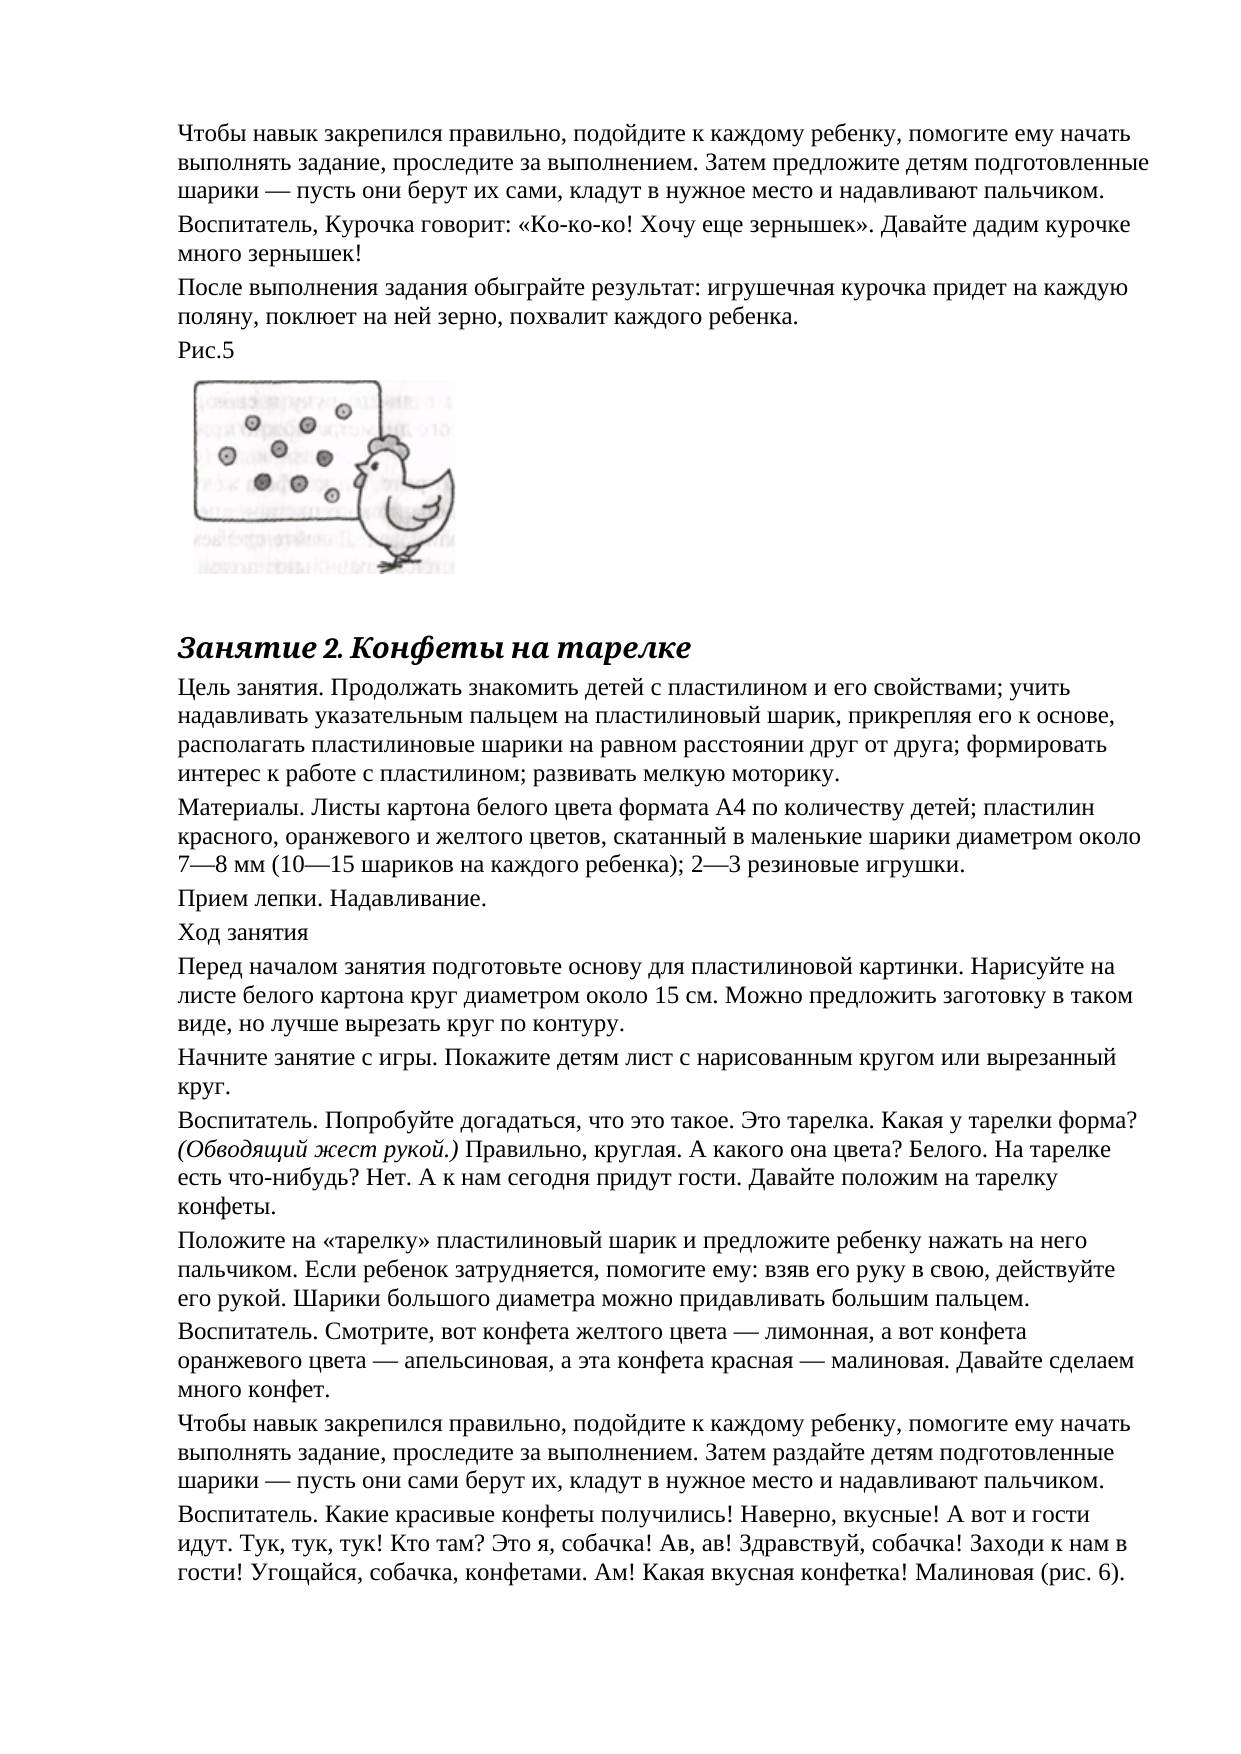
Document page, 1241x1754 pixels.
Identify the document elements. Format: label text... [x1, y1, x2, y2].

text Воспитатель. Попробуйте догадаться, что это такое. Это тарелка. Какая у тарелки форма? (Обводящий жест рукой.) Правильно, круглая. А какого она цвета? Белого. На тарелке есть что-нибудь? Нет. А к нам сегодня придут гости. Давайте положим на тарелку конфеты. [177, 1105, 1152, 1220]
text Чтобы навык закрепился правильно, подойдите к каждому ребенку, помогите ему начать выполнять задание, проследите за выполнением. Затем предложите детям подготовленные шарики — пусть они берут их сами, кладут в нужное место и надавливают пальчиком. [177, 118, 1152, 204]
text Цель занятия. Продолжать знакомить детей с пластилином и его свойствами; учить надавливать указательным пальцем на пластилиновый шарик, прикрепляя его к основе, располагать пластилиновые шарики на равном расстоянии друг от друга; формировать интерес к работе с пластилином; развивать мелкую моторику. [177, 672, 1152, 787]
text Ход занятия [177, 917, 1152, 946]
text Прием лепки. Надавливание. [177, 883, 1152, 912]
text Воспитатель, Курочка говорит: «Ко-ко-ко! Хочу еще зернышек». Давайте дадим курочке много зернышек! [177, 209, 1152, 267]
picture [177, 368, 488, 574]
text Начните занятие с игры. Покажите детям лист с нарисованным кругом или вырезанный круг. [177, 1042, 1152, 1100]
text Воспитатель. Смотрите, вот конфета желтого цвета — лимонная, а вот конфета оранжевого цвета — апельсиновая, а эта конфета красная — малиновая. Давайте сделаем много конфет. [177, 1316, 1152, 1403]
subtitle Занятие 2. Конфеты на тарелке [177, 632, 1152, 666]
text Воспитатель. Какие красивые конфеты получились! Наверно, вкусные! А вот и гости идут. Тук, тук, тук! Кто там? Это я, собачка! Ав, ав! Здравствуй, собачка! Заходи к нам в гости! Угощайся, собачка, конфетами. Ам! Какая вкусная конфетка! Малиновая (рис. 6). [177, 1499, 1152, 1585]
text После выполнения задания обыграйте результат: игрушечная курочка придет на каждую поляну, поклюет на ней зерно, похвалит каждого ребенка. [177, 272, 1152, 329]
text Перед началом занятия подготовьте основу для пластилиновой картинки. Нарисуйте на листе белого картона круг диаметром около 15 см. Можно предложить заготовку в таком виде, но лучше вырезать круг по контуру. [177, 951, 1152, 1037]
text Рис.5 [177, 335, 1152, 363]
text Материалы. Листы картона белого цвета формата А4 по количеству детей; пластилин красного, оранжевого и желтого цветов, скатанный в маленькие шарики диаметром около 7—8 мм (10—15 шариков на каждого ребенка); 2—3 резиновые игрушки. [177, 792, 1152, 878]
text Положите на «тарелку» пластилиновый шарик и предложите ребенку нажать на него пальчиком. Если ребенок затрудняется, помогите ему: взяв его руку в свою, действуйте его рукой. Шарики большого диаметра можно придавливать большим пальцем. [177, 1225, 1152, 1311]
text Чтобы навык закрепился правильно, подойдите к каждому ребенку, помогите ему начать выполнять задание, проследите за выполнением. Затем раздайте детям подготовленные шарики — пусть они сами берут их, кладут в нужное место и надавливают пальчиком. [177, 1408, 1152, 1494]
